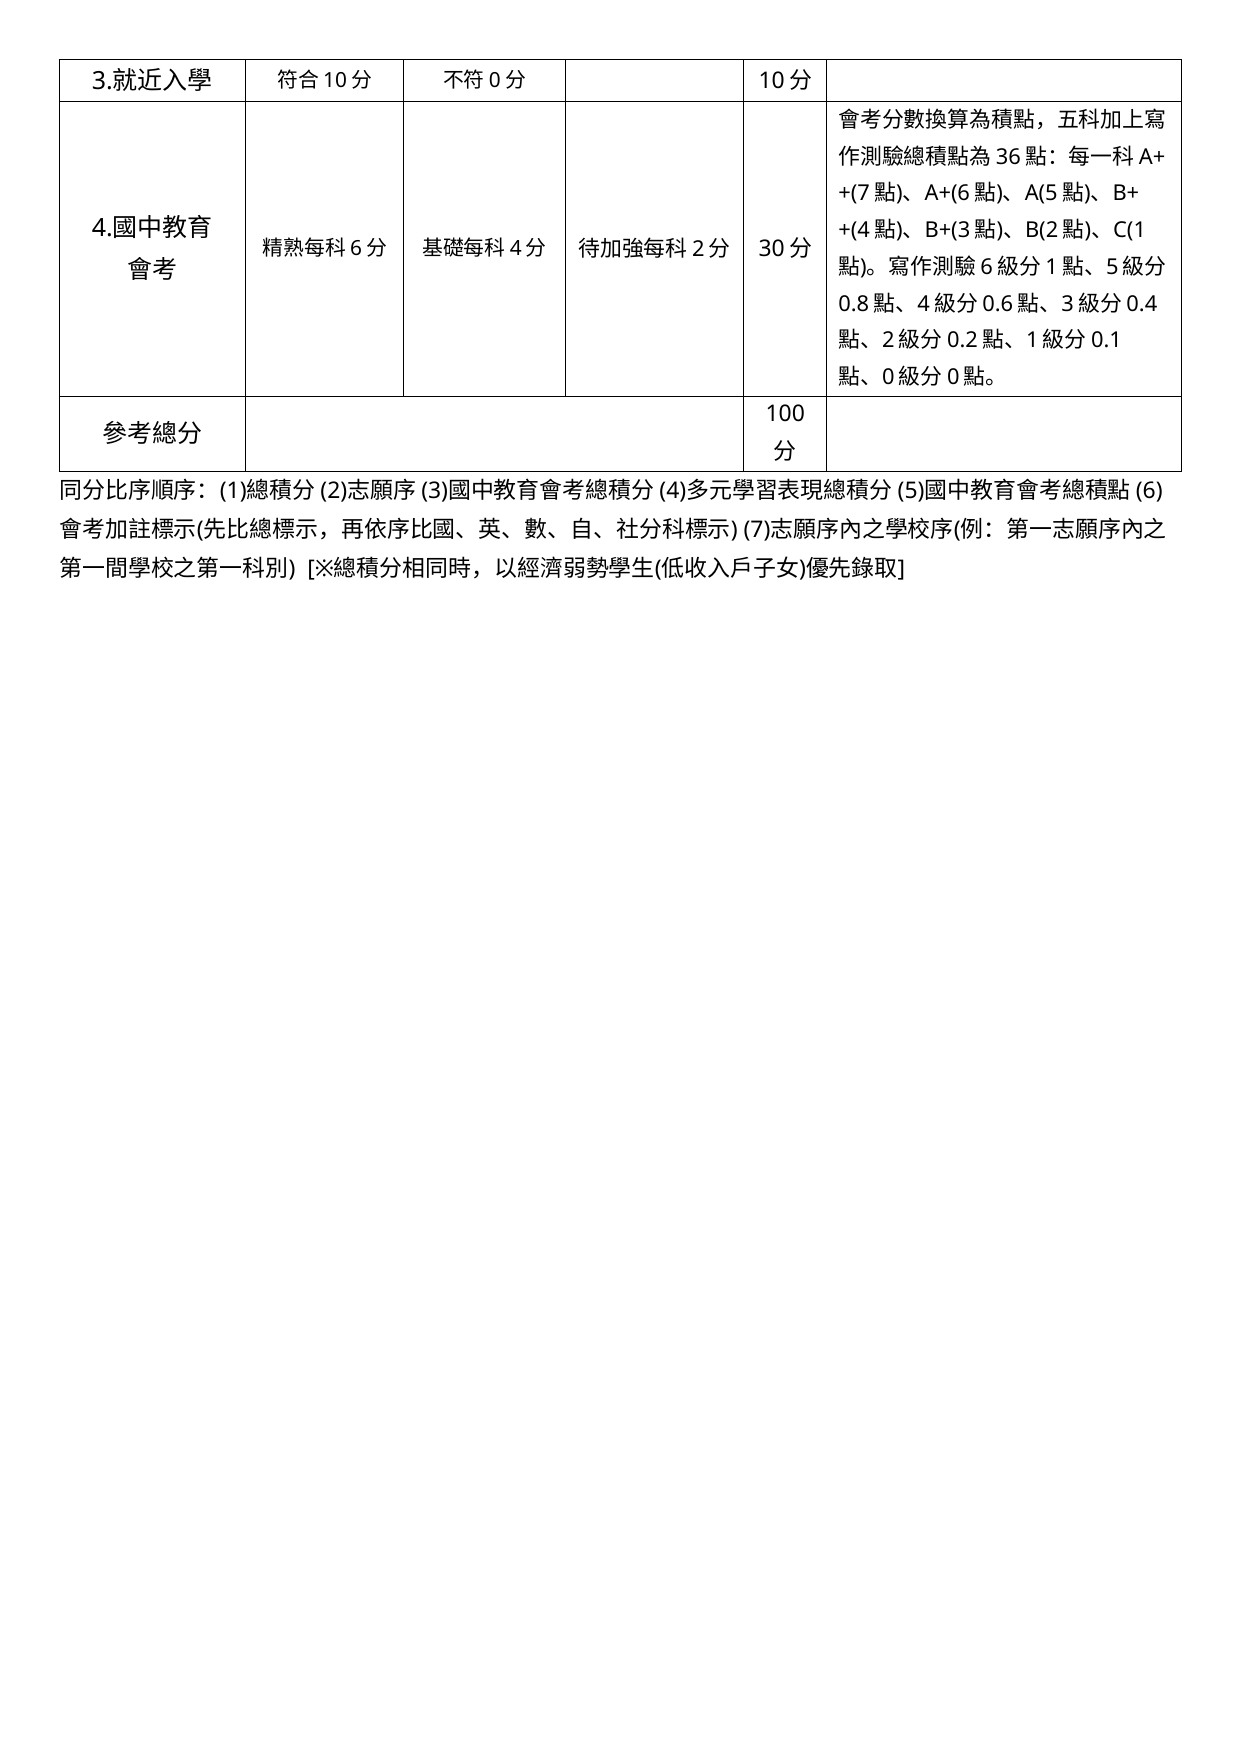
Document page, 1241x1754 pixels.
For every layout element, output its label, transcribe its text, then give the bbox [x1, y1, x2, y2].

table_cell 符合10分 [246, 60, 403, 101]
table_cell 待加強每科2分 [566, 102, 743, 396]
table_cell 100分 [744, 397, 826, 471]
table_cell 3.就近入學 [60, 60, 245, 101]
table_cell [827, 397, 1181, 471]
table_cell 參考總分 [60, 397, 245, 471]
table_cell 30分 [744, 102, 826, 396]
table_cell [246, 397, 743, 471]
table_cell 精熟每科6分 [246, 102, 403, 396]
text 同分比序順序：(1)總積分 (2)志願序 (3)國中教育會考總積分 (4)多元學習表現總積分 (5)國中教育會考總積點 (6)會考加註標示(先比總標示，再依序比國、英、數、自、社分科標示) (7)志願序內之學校序(例：第一志願序內之第一間學校之第一科別) [※總積分相同時，以經濟弱勢學生(低收入戶子女)優先錄取] [59, 472, 1181, 583]
table_cell 基礎每科4分 [404, 102, 565, 396]
table_cell [827, 60, 1181, 101]
table_cell 10分 [744, 60, 826, 101]
table_cell 4.國中教育 會考 [60, 102, 245, 396]
table_cell 不符0分 [404, 60, 565, 101]
table_cell [566, 60, 743, 101]
table_cell 會考分數換算為積點，五科加上寫作測驗總積點為36點：每一科A++(7點)、A+(6點)、A(5點)、B++(4點)、B+(3點)、B(2點)、C(1點)。寫作測驗6級分1點、5級分0.8點、4級分0.6點、3級分0.4點、2級分0.2點、1級分0.1點、0級分0點。 [827, 102, 1181, 396]
